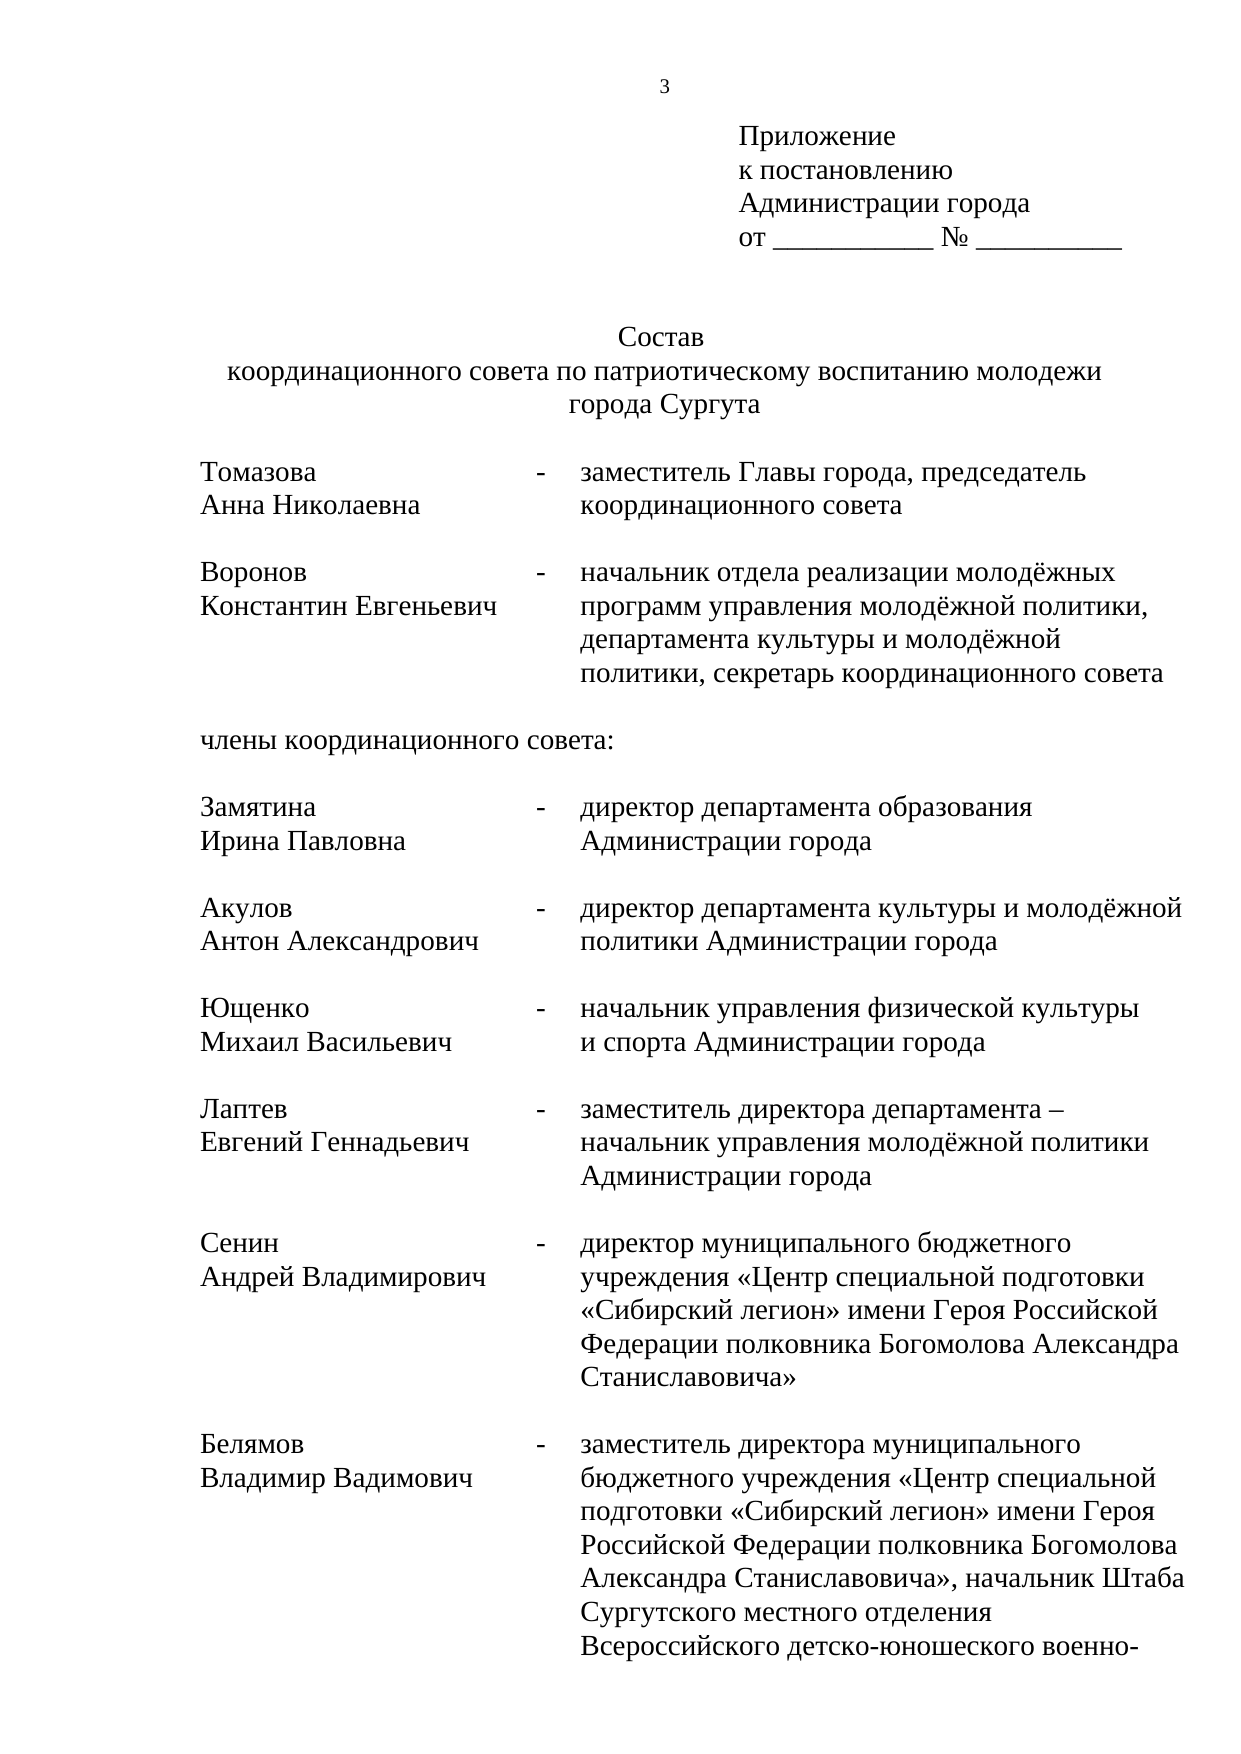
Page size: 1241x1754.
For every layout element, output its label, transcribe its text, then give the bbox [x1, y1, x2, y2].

text Приложение [738, 118, 1152, 152]
table_cell члены координационного совета: [189, 722, 1204, 789]
text Администрации города [738, 185, 1152, 219]
text Состав координационного совета по патриотическому воспитанию молодежи [177, 319, 1152, 387]
table_cell - [525, 554, 569, 722]
text города Сургута [177, 387, 1152, 420]
table_cell Ющенко Михаил Васильевич [189, 990, 524, 1091]
text к постановлению [738, 152, 1152, 185]
text от ___________ № __________ [738, 219, 1152, 252]
table_header заместитель Главы города, председатель координационного совета [569, 454, 1204, 554]
table_cell - [525, 990, 569, 1091]
table_header Томазова Анна Николаевна [189, 454, 524, 554]
table_header - [525, 454, 569, 554]
table_cell заместитель директора департамента – начальник управления молодёжной политики Администрации города [569, 1091, 1204, 1225]
table_cell Замятина Ирина Павловна [189, 789, 524, 890]
table_cell Сенин Андрей Владимирович [189, 1225, 524, 1426]
table_cell - [525, 1225, 569, 1426]
table_cell директор департамента культуры и молодёжной политики Администрации города [569, 890, 1204, 990]
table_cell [569, 1426, 1204, 1661]
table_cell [189, 1426, 524, 1661]
table_cell начальник отдела реализации молодёжных программ управления молодёжной политики, департамента культуры и молодёжной политики, секретарь координационного совета [569, 554, 1204, 722]
table_cell Лаптев Евгений Геннадьевич [189, 1091, 524, 1225]
table_cell директор департамента образования Администрации города [569, 789, 1204, 890]
table_cell - [525, 789, 569, 890]
table_cell Воронов Константин Евгеньевич [189, 554, 524, 722]
table_cell - [525, 890, 569, 990]
table_cell директор муниципального бюджетного учреждения «Центр специальной подготовки «Сибирский легион» имени Героя Российской Федерации полковника Богомолова Александра Станиславовича» [569, 1225, 1204, 1426]
table_cell - [525, 1426, 569, 1661]
table_cell Акулов Антон Александрович [189, 890, 524, 990]
table_cell - [525, 1091, 569, 1225]
table_cell начальник управления физической культуры и спорта Администрации города [569, 990, 1204, 1091]
